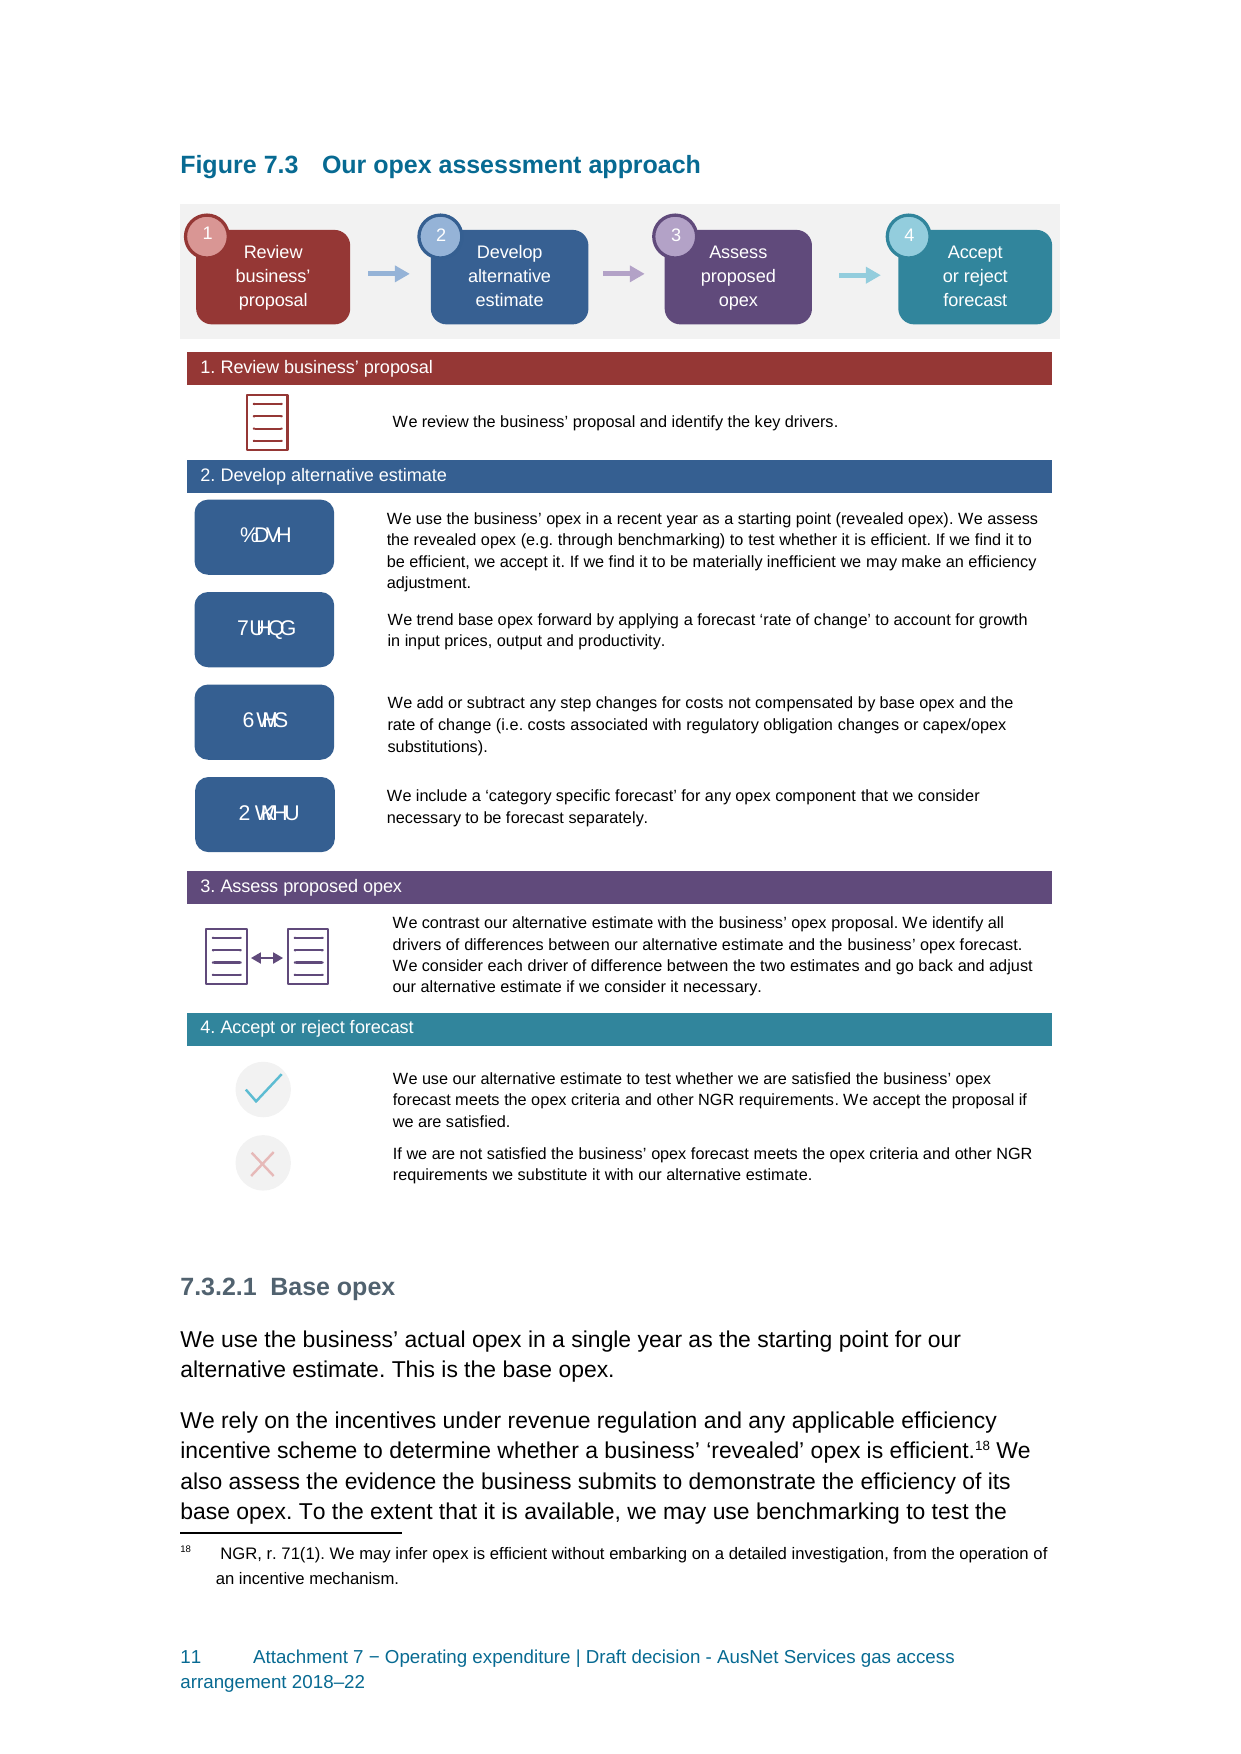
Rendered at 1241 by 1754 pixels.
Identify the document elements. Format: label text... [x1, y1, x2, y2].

subtitle Base opex [180, 1272, 1063, 1301]
picture [296, 1649, 300, 1663]
text We use the business’ actual opex in a single year as the starting point for our alternative estimate. This is the base opex. [180, 1326, 1063, 1383]
picture [214, 1678, 218, 1688]
picture [269, 1653, 273, 1663]
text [180, 1407, 1063, 1524]
text Figure 7.3 Our opex assessment approach [180, 150, 1063, 179]
